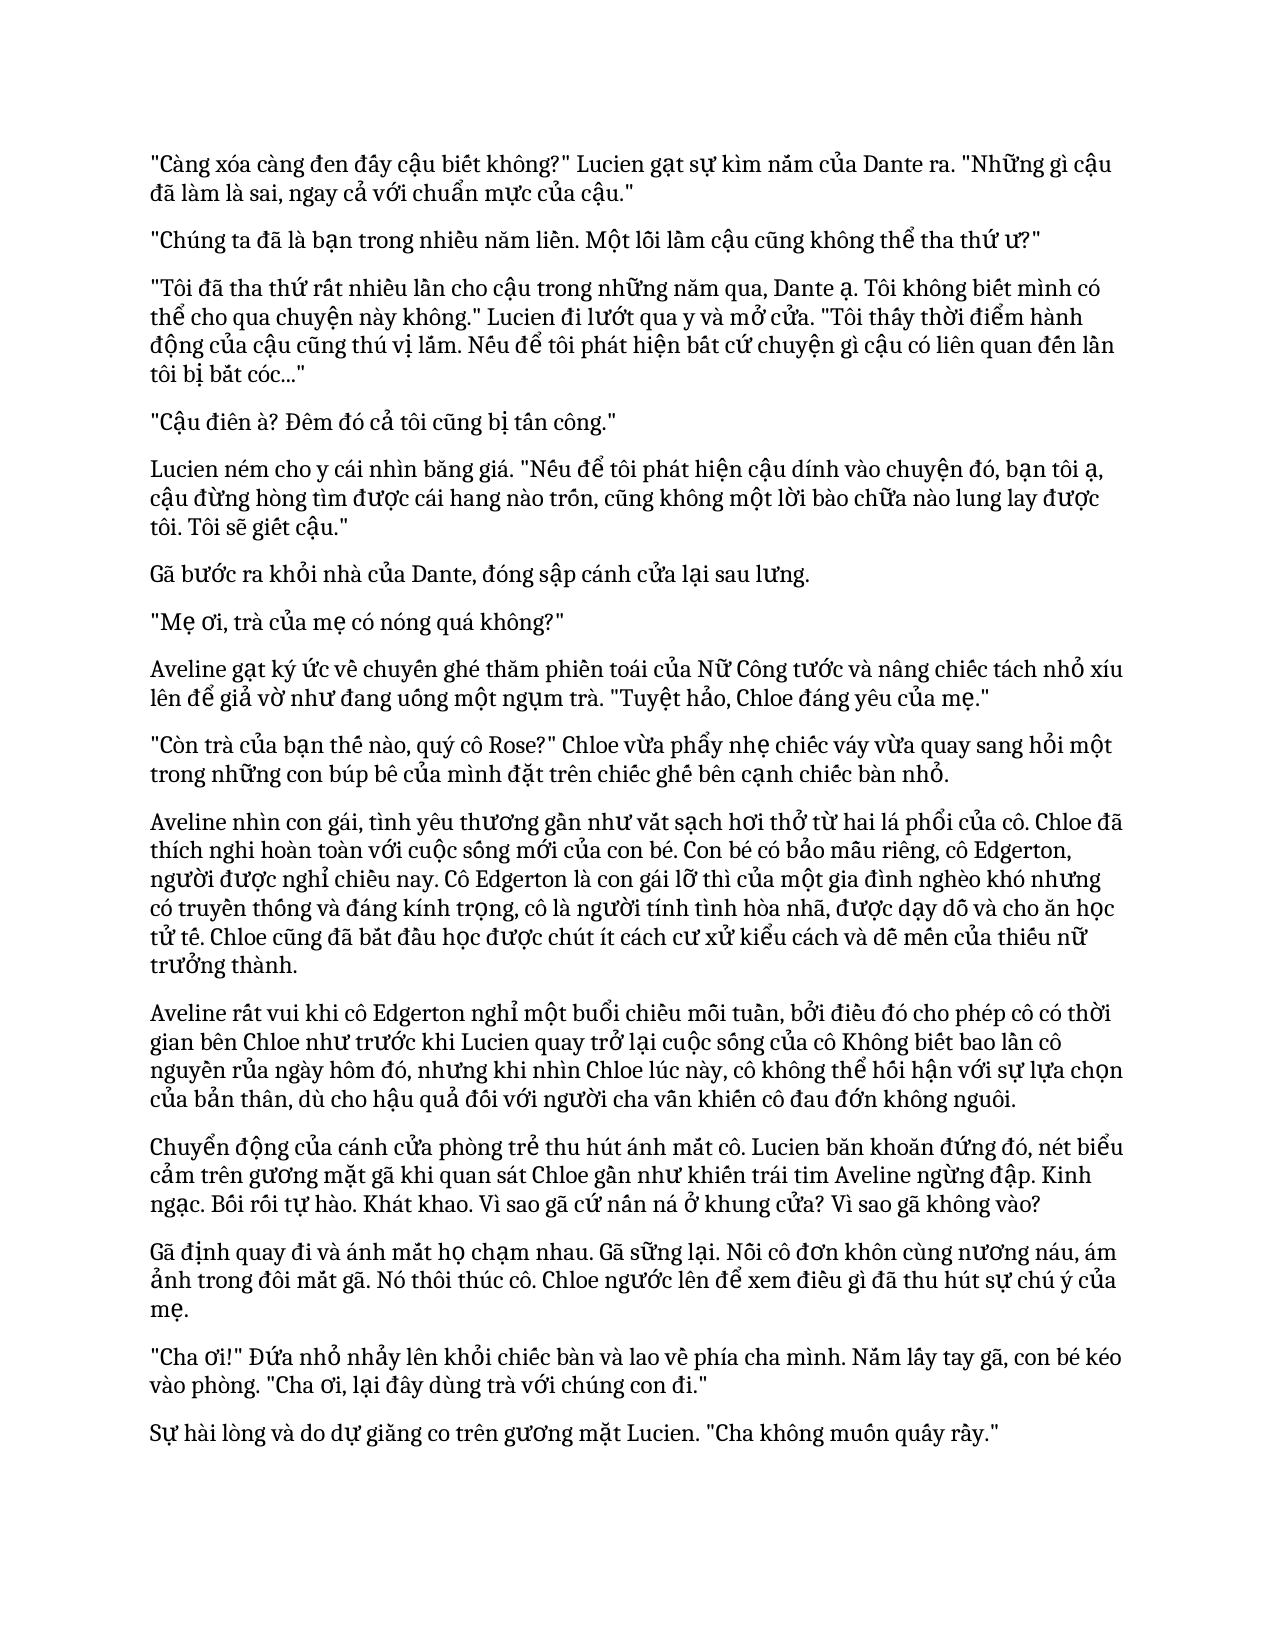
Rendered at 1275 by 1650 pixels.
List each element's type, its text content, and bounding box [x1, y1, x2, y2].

text "Càng xóa càng đen đấy cậu biết không?" Lucien gạt sự kìm nắm của Dante ra. "Những gì cậu đã làm là sai, ngay cả với chuẩn mực của cậu." [150, 150, 1125, 207]
text "Chúng ta đã là bạn trong nhiều năm liền. Một lỗi lầm cậu cũng không thể tha thứ ư?" [150, 226, 1125, 255]
text "Còn trà của bạn thế nào, quý cô Rose?" Chloe vừa phẩy nhẹ chiếc váy vừa quay sang hỏi một trong những con búp bê của mình đặt trên chiếc ghế bên cạnh chiếc bàn nhỏ. [150, 731, 1125, 789]
text "Cậu điên à? Đêm đó cả tôi cũng bị tấn công." [150, 407, 1125, 436]
text Chuyển động của cánh cửa phòng trẻ thu hút ánh mắt cô. Lucien băn khoăn đứng đó, nét biểu cảm trên gương mặt gã khi quan sát Chloe gần như khiến trái tim Aveline ngừng đập. Kinh ngạc. Bối rối tự hào. Khát khao. Vì sao gã cứ nấn ná ở khung cửa? Vì sao gã không vào? [150, 1132, 1125, 1219]
text Aveline nhìn con gái, tình yêu thương gần như vắt sạch hơi thở từ hai lá phổi của cô. Chloe đã thích nghi hoàn toàn với cuộc sống mới của con bé. Con bé có bảo mẫu riêng, cô Edgerton, người được nghỉ chiều nay. Cô Edgerton là con gái lỡ thì của một gia đình nghèo khó nhưng có truyền thống và đáng kính trọng, cô là người tính tình hòa nhã, được dạy dỗ và cho ăn học tử tế. Chloe cũng đã bắt đầu học được chút ít cách cư xử kiểu cách và dễ mến của thiếu nữ trưởng thành. [150, 807, 1125, 980]
text Gã định quay đi và ánh mắt họ chạm nhau. Gã sững lại. Nỗi cô đơn khôn cùng nương náu, ám ảnh trong đôi mắt gã. Nó thôi thúc cô. Chloe ngước lên để xem điều gì đã thu hút sự chú ý của mẹ. [150, 1237, 1125, 1324]
text Lucien ném cho y cái nhìn băng giá. "Nếu để tôi phát hiện cậu dính vào chuyện đó, bạn tôi ạ, cậu đừng hòng tìm được cái hang nào trốn, cũng không một lời bào chữa nào lung lay được tôi. Tôi sẽ giết cậu." [150, 455, 1125, 541]
text Aveline gạt ký ức về chuyến ghé thăm phiền toái của Nữ Công tước và nâng chiếc tách nhỏ xíu lên để giả vờ như đang uống một ngụm trà. "Tuyệt hảo, Chloe đáng yêu của mẹ." [150, 655, 1125, 712]
text "Mẹ ơi, trà của mẹ có nóng quá không?" [150, 607, 1125, 636]
text Aveline rất vui khi cô Edgerton nghỉ một buổi chiều mỗi tuần, bởi điều đó cho phép cô có thời gian bên Chloe như trước khi Lucien quay trở lại cuộc sống của cô Không biết bao lần cô nguyền rủa ngày hôm đó, nhưng khi nhìn Chloe lúc này, cô không thể hối hận với sự lựa chọn của bản thân, dù cho hậu quả đối với người cha vẫn khiến cô đau đớn không nguôi. [150, 999, 1125, 1114]
text Gã bước ra khỏi nhà của Dante, đóng sập cánh cửa lại sau lưng. [150, 560, 1125, 589]
text Sự hài lòng và do dự giằng co trên gương mặt Lucien. "Cha không muốn quấy rầy." [150, 1419, 1125, 1447]
text "Cha ơi!" Đứa nhỏ nhảy lên khỏi chiếc bàn và lao về phía cha mình. Nắm lấy tay gã, con bé kéo vào phòng. "Cha ơi, lại đây dùng trà với chúng con đi." [150, 1342, 1125, 1400]
text "Tôi đã tha thứ rất nhiều lần cho cậu trong những năm qua, Dante ạ. Tôi không biết mình có thể cho qua chuyện này không." Lucien đi lướt qua y và mở cửa. "Tôi thấy thời điểm hành động của cậu cũng thú vị lắm. Nếu để tôi phát hiện bất cứ chuyện gì cậu có liên quan đến lần tôi bị bắt cóc..." [150, 274, 1125, 389]
